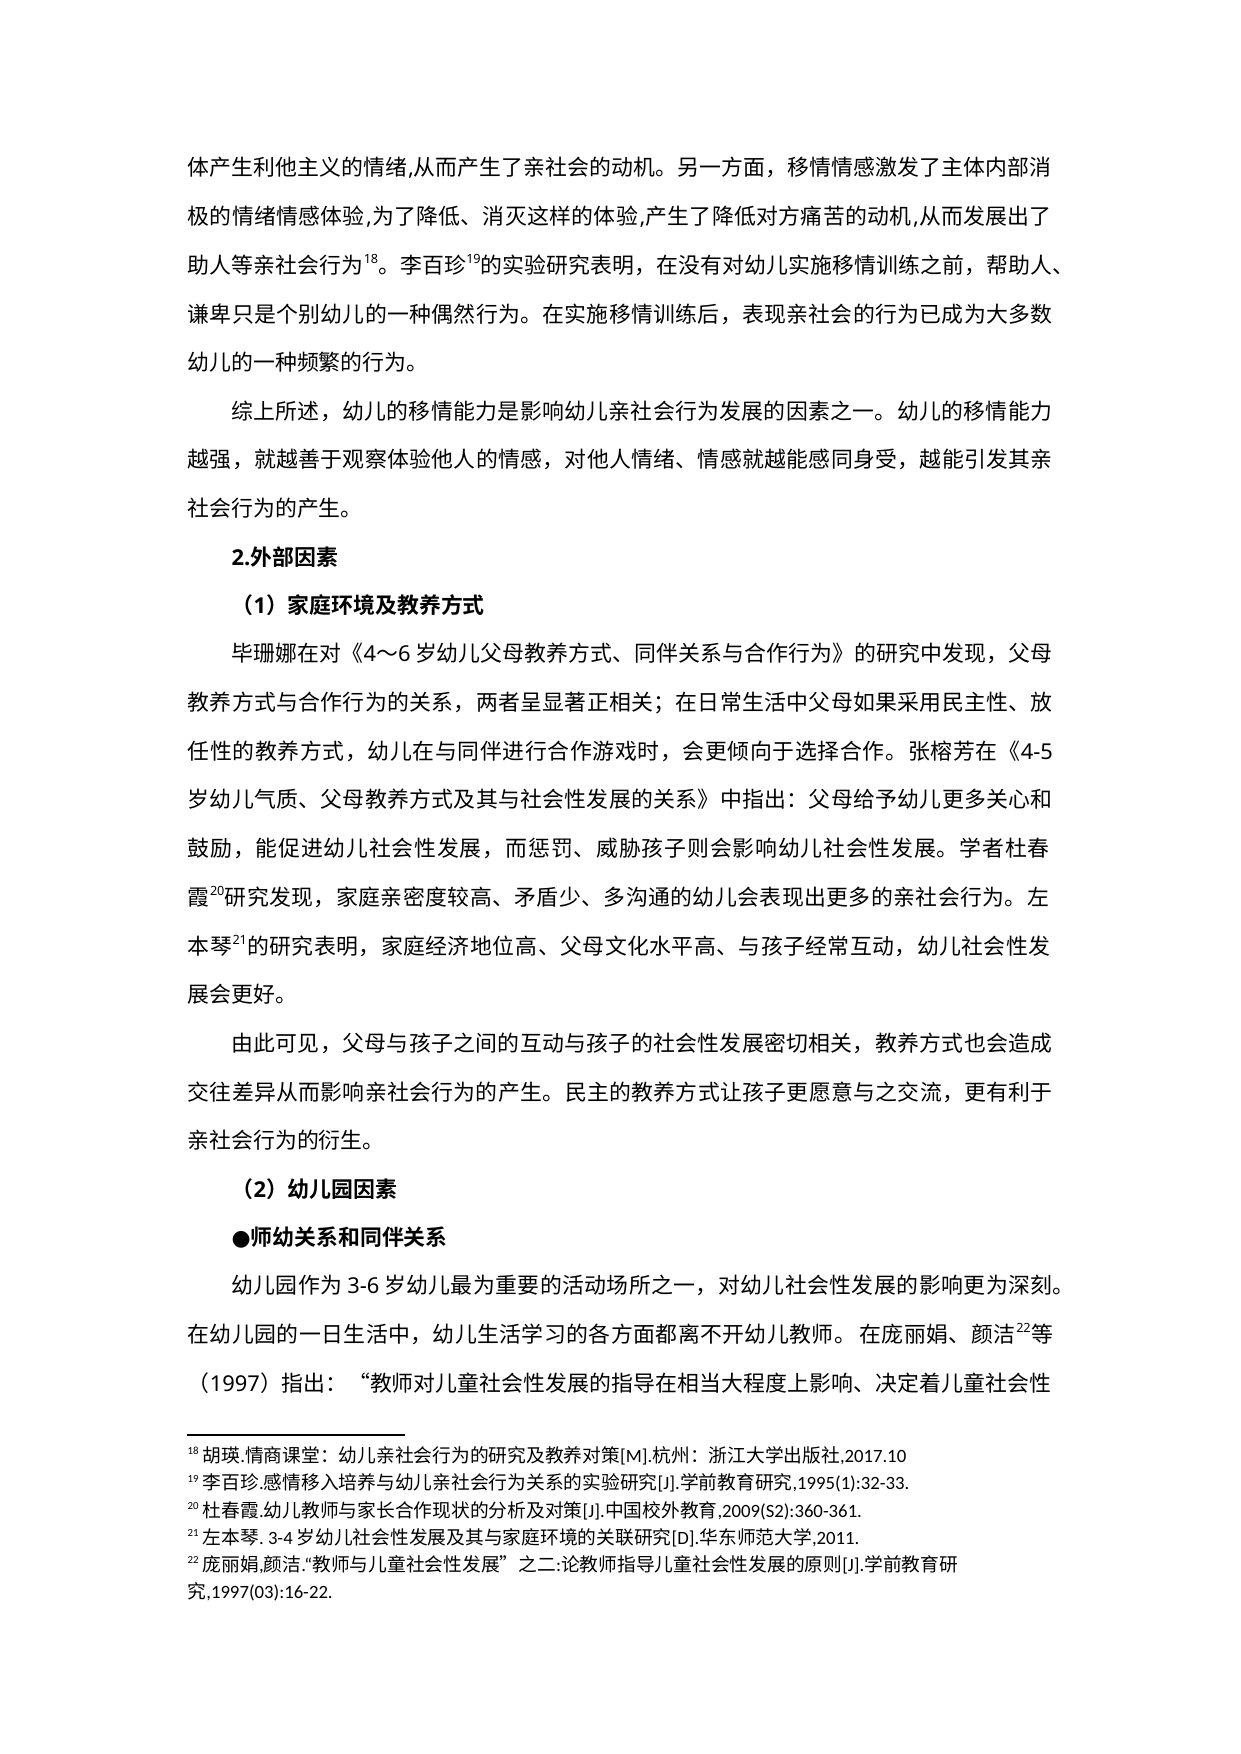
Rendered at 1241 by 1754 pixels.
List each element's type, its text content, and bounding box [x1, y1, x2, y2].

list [187, 1268, 1053, 1398]
list 综上所述，幼儿的移情能力是影响幼儿亲社会行为发展的因素之一。幼儿的移情能力越强，就越善于观察体验他人的情感，对他人情绪、情感就越能感同身受，越能引发其亲社会行为的产生。 [187, 393, 1053, 523]
list （1）家庭环境及教养方式 [187, 587, 1053, 620]
list 毕珊娜在对《4～6岁幼儿父母教养方式、同伴关系与合作行为》的研究中发现，父母教养方式与合作行为的关系，两者呈显著正相关；在日常生活中父母如果采用民主性、放任性的教养方式，幼儿在与同伴进行合作游戏时，会更倾向于选择合作。张榕芳在《4-5岁幼儿气质、父母教养方式及其与社会性发展的关系》中指出：父母给予幼儿更多关心和鼓励，能促进幼儿社会性发展，而惩罚、威胁孩子则会影响幼儿社会性发展。学者杜春霞研究发现，家庭亲密度较高、矛盾少、多沟通的幼儿会表现出更多的亲社会行为。左本琴的研究表明，家庭经济地位高、父母文化水平高、与孩子经常互动，幼儿社会性发展会更好。 [187, 636, 1053, 1009]
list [187, 150, 1053, 377]
list 由此可见，父母与孩子之间的互动与孩子的社会性发展密切相关，教养方式也会造成交往差异从而影响亲社会行为的产生。民主的教养方式让孩子更愿意与之交流，更有利于亲社会行为的衍生。 [187, 1025, 1053, 1155]
list 2.外部因素 [187, 539, 1053, 572]
list ●师幼关系和同伴关系 [187, 1219, 1053, 1252]
list （2）幼儿园因素 [187, 1171, 1053, 1204]
